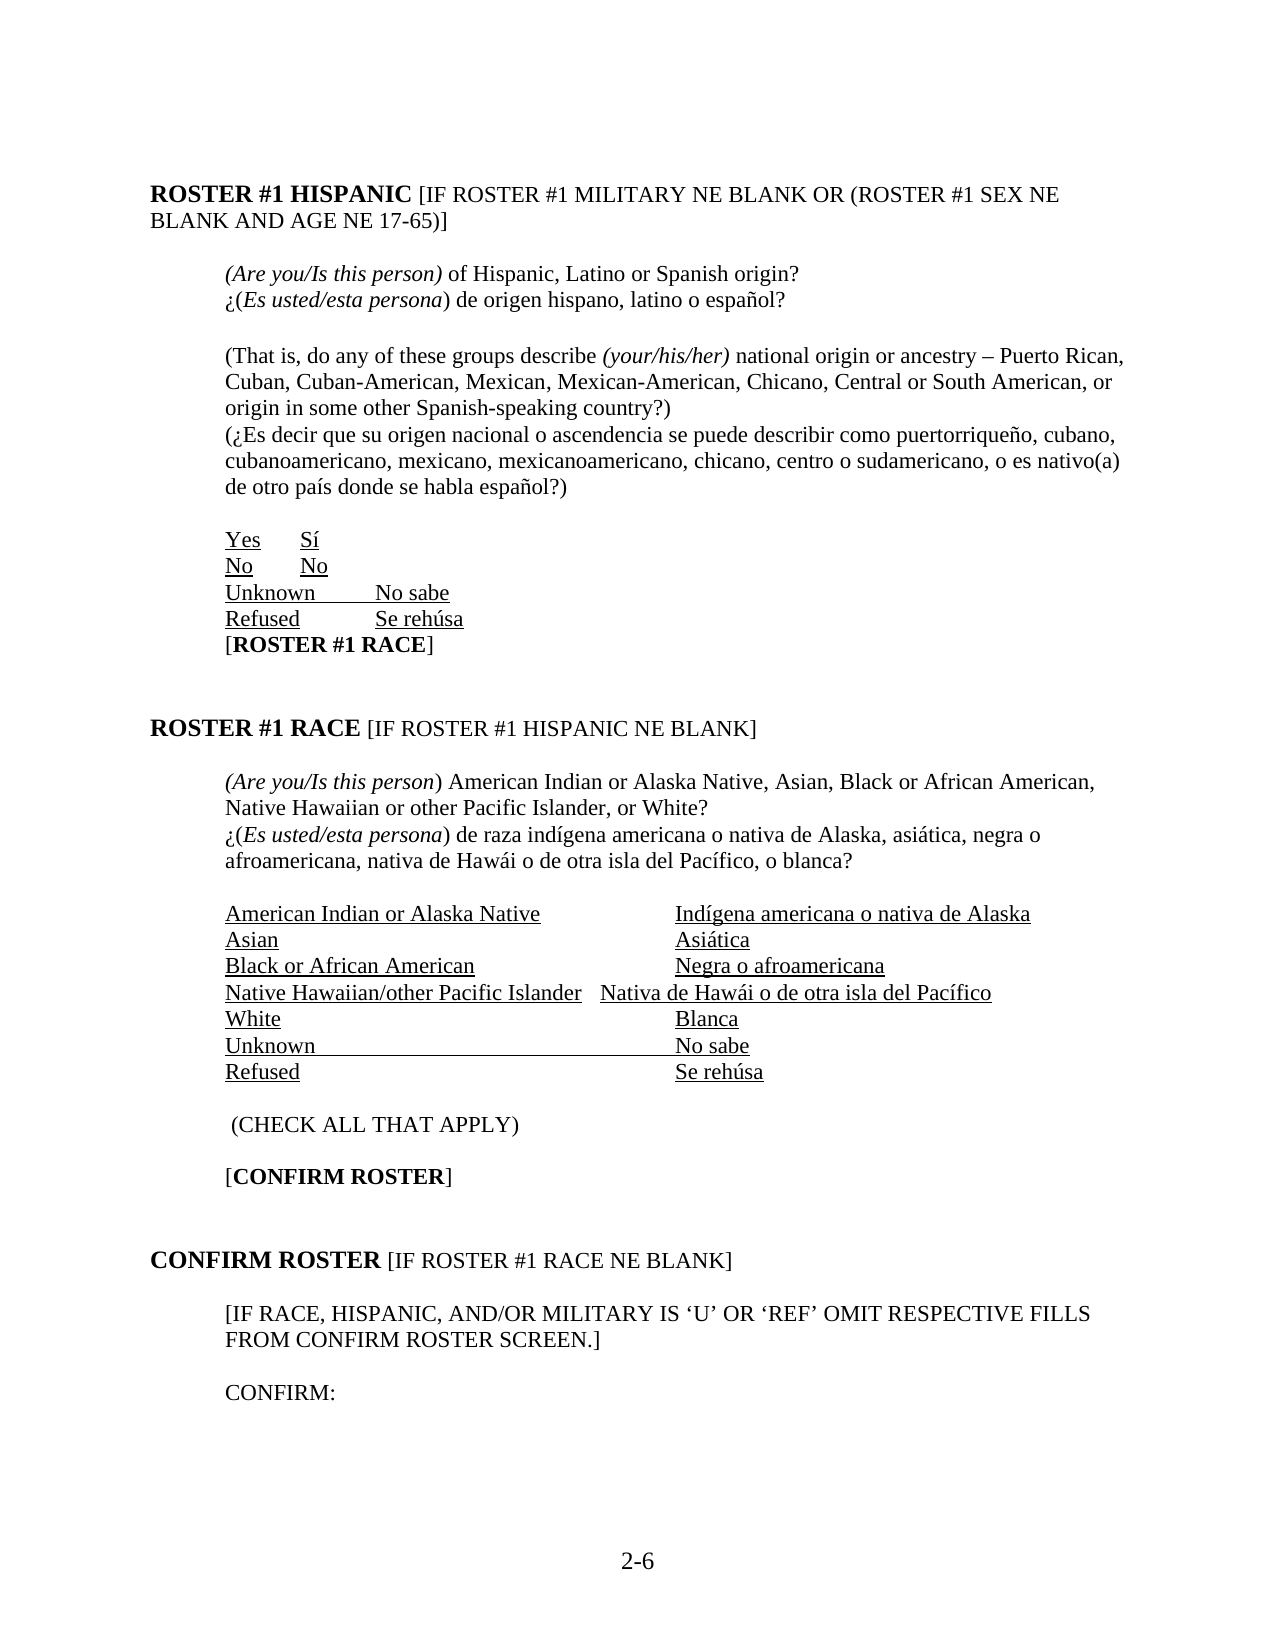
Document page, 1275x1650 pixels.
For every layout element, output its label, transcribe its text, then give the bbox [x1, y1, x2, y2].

text Yes Sí [150, 526, 1125, 552]
text (Are you/Is this person) American Indian or Alaska Native, Asian, Black or African American, Native Hawaiian or other Pacific Islander, or White? [225, 768, 1125, 821]
text White Blanca [225, 1005, 1125, 1032]
text [IF RACE, HISPANIC, AND/OR MILITARY IS ‘U’ OR ‘REF’ OMIT RESPECTIVE FILLS FROM CONFIRM ROSTER SCREEN.] [225, 1300, 1125, 1353]
text CONFIRM ROSTER [IF ROSTER #1 RACE NE BLANK] [150, 1245, 1125, 1274]
text (Are you/Is this person) of Hispanic, Latino or Spanish origin? [225, 260, 1125, 287]
text Refused Se rehúsa [225, 605, 1125, 632]
text (That is, do any of these groups describe (your/his/her) national origin or ancestry – Puerto Rican, Cuban, Cuban-American, Mexican, Mexican-American, Chicano, Central or South American, or origin in some other Spanish-speaking country?) [225, 342, 1125, 421]
text Black or African American Negra o afroamericana [225, 953, 1125, 979]
text [ROSTER #1 RACE] [225, 632, 1125, 658]
text American Indian or Alaska Native Indígena americana o nativa de Alaska [225, 900, 1125, 926]
text No No [150, 552, 1125, 579]
text Unknown No sabe [225, 579, 1125, 605]
text ¿(Es usted/esta persona) de origen hispano, latino o español? [225, 287, 1125, 313]
text [CONFIRM ROSTER] [225, 1163, 1125, 1190]
text Refused Se rehúsa [225, 1058, 1125, 1111]
text ROSTER #1 HISPANIC [IF ROSTER #1 MILITARY NE BLANK OR (ROSTER #1 SEX NE BLANK AND AGE NE 17-65)] [150, 179, 1125, 234]
text Native Hawaiian/other Pacific Islander Nativa de Hawái o de otra isla del Pacífico [225, 979, 1125, 1005]
text (¿Es decir que su origen nacional o ascendencia se puede describir como puertorriqueño, cubano, cubanoamericano, mexicano, mexicanoamericano, chicano, centro o sudamericano, o es nativo(a) de otro país donde se habla español?) [225, 421, 1125, 500]
text ROSTER #1 RACE [IF ROSTER #1 HISPANIC NE BLANK] [150, 713, 1125, 742]
text Unknown No sabe [225, 1032, 1125, 1058]
text (CHECK ALL THAT APPLY) [225, 1111, 1125, 1137]
text ¿(Es usted/esta persona) de raza indígena americana o nativa de Alaska, asiática, negra o afroamericana, nativa de Hawái o de otra isla del Pacífico, o blanca? [225, 821, 1125, 873]
text CONFIRM: [150, 1379, 1125, 1405]
text Asian Asiática [225, 926, 1125, 953]
